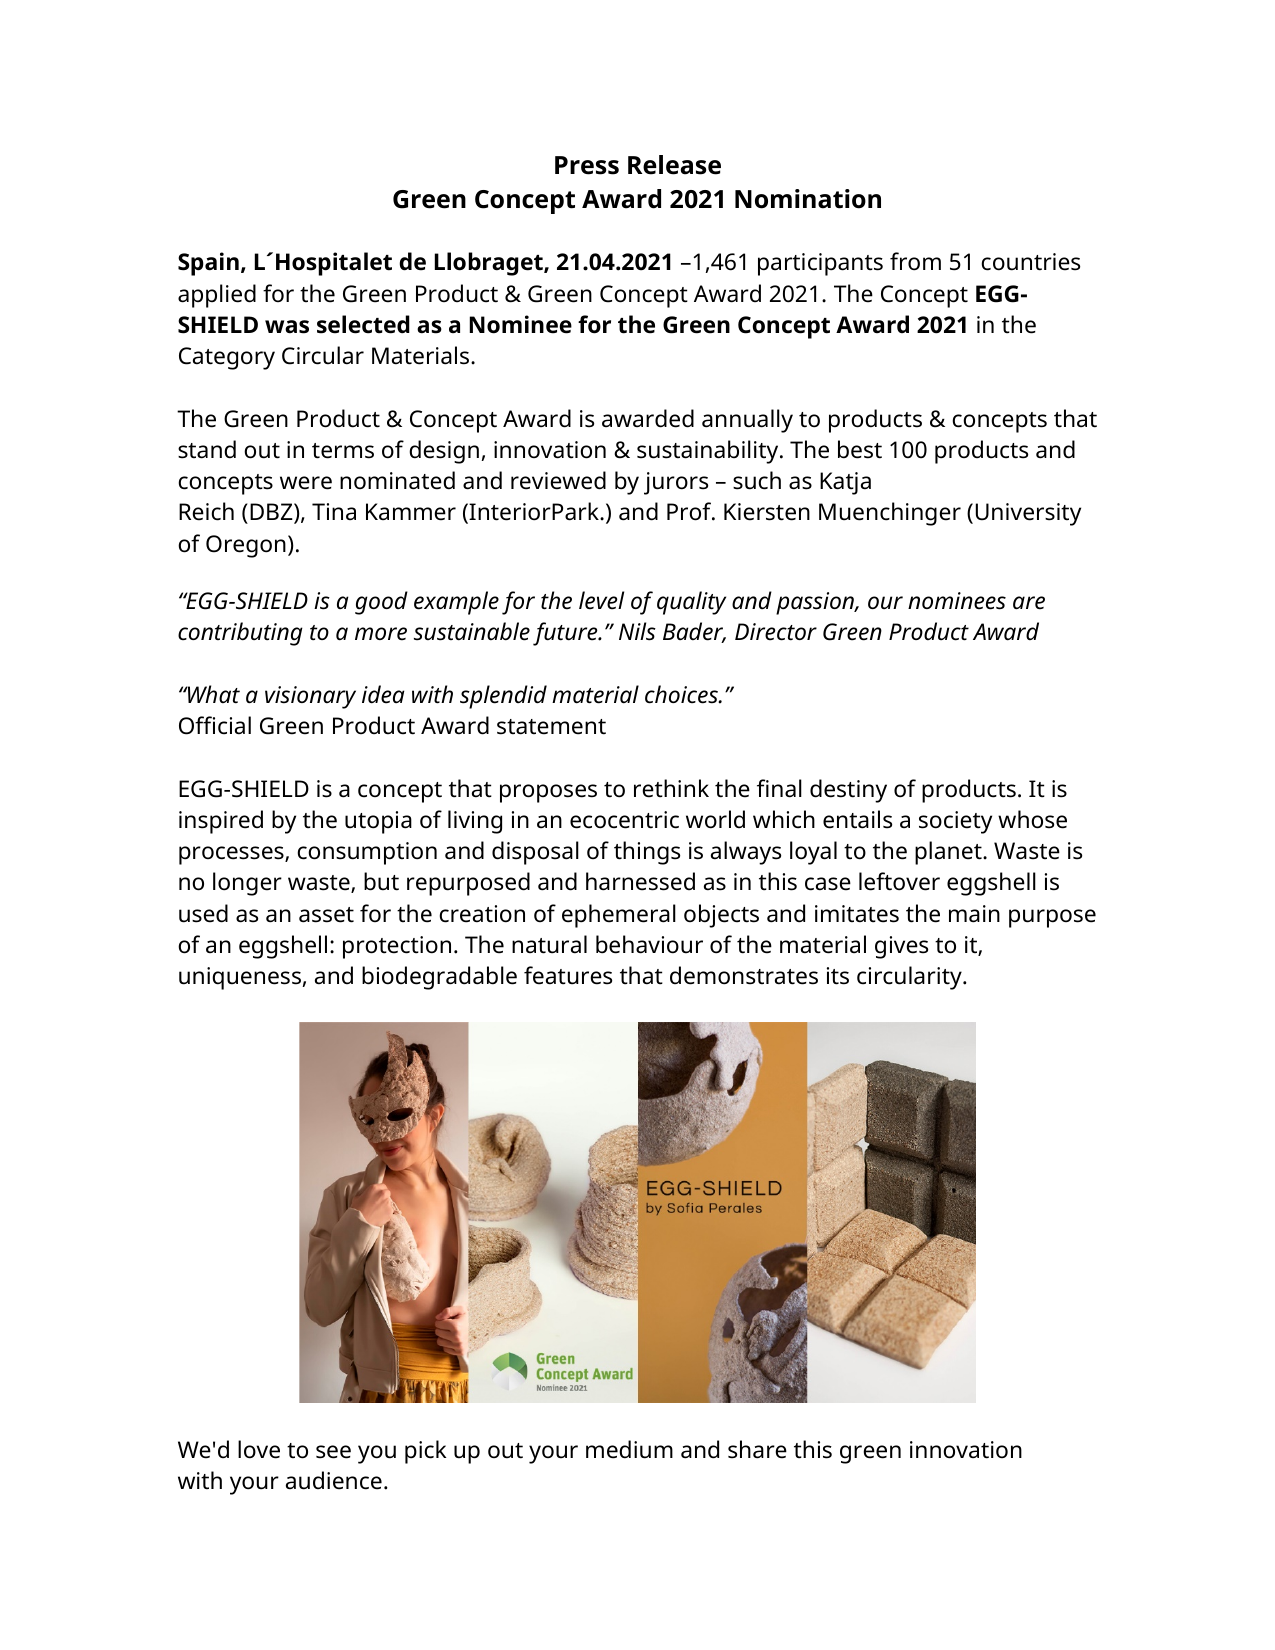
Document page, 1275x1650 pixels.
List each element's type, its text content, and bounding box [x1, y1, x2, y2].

text We'd love to see you pick up out your medium and share this green innovation with your audience. [177, 1434, 1098, 1497]
text Press Release Green Concept Award 2021 Nomination [722, 148, 1098, 216]
text Press Release Green Concept Award 2021 Nomination [177, 148, 553, 216]
text Spain, L´Hospitalet de Llobraget, 21.04.2021 –1,461 participants from 51 countries applied for the Green Product & Green Concept Award 2021. The Concept EGG-SHIELD was selected as a Nominee for the Green Concept Award 2021 in the Category Circular Materials. [177, 246, 1098, 371]
picture [299, 1022, 976, 1403]
text The Green Product & Concept Award is awarded annually to products & concepts that stand out in terms of design, innovation & sustainability. The best 100 products and concepts were nominated and reviewed by jurors – such as Katja Reich (DBZ), Tina Kammer (InteriorPark.) and Prof. Kiersten Muenchinger (University of Oregon). [177, 402, 1098, 559]
text EGG-SHIELD is a concept that proposes to rethink the final destiny of products. It is inspired by the utopia of living in an ecocentric world which entails a society whose processes, consumption and disposal of things is always loyal to the planet. Waste is no longer waste, but repurposed and harnessed as in this case leftover eggshell is used as an asset for the creation of ephemeral objects and imitates the main purpose of an eggshell: protection. The natural behaviour of the material gives to it, uniqueness, and biodegradable features that demonstrates its circularity. [177, 773, 1098, 991]
text “EGG-SHIELD is a good example for the level of quality and passion, our nominees are contributing to a more sustainable future.” Nils Bader, Director Green Product Award [177, 585, 1098, 648]
text “What a visionary idea with splendid material choices.” Official Green Product Award statement [177, 679, 1098, 741]
